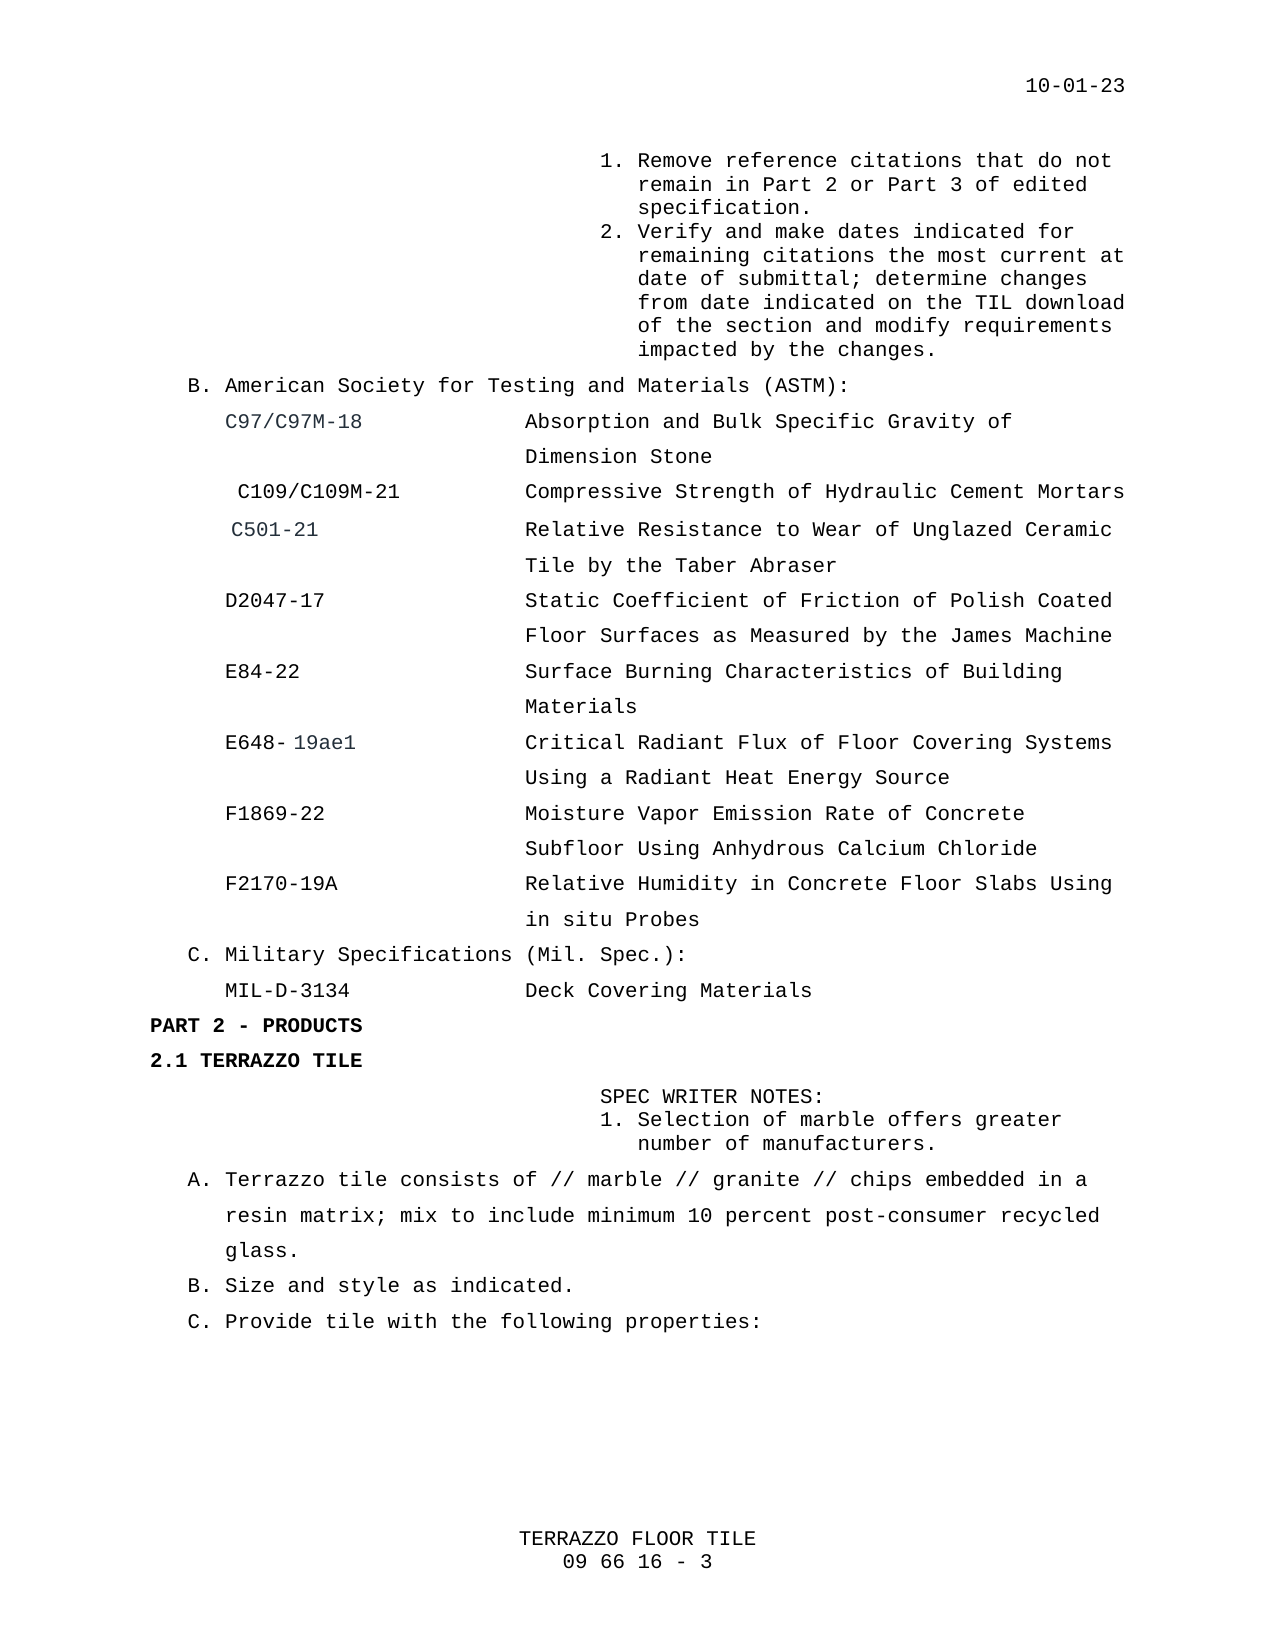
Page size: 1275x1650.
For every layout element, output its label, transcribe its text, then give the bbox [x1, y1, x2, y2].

text 1. Selection of marble offers greater number of manufacturers. [600, 1109, 1125, 1157]
list Size and style as indicated. [187, 1276, 1125, 1299]
text C. Military Specifications (Mil. Spec.): [187, 944, 1125, 968]
text 2.1 TERRAZZO TILE [150, 1050, 1125, 1074]
text F1869-22 Moisture Vapor Emission Rate of Concrete Subfloor Using Anhydrous Calcium Chloride [225, 802, 1125, 862]
text 2. Verify and make dates indicated for remaining citations the most current at date of submittal; determine changes from date indicated on the TIL download of the section and modify requirements impacted by the changes. [600, 221, 1125, 363]
list Provide tile with the following properties: [187, 1311, 1125, 1334]
text E648- 19ae1 Critical Radiant Flux of Floor Covering Systems Using a Radiant Heat Energy Source [225, 732, 1125, 791]
text C97/C97M-18 Absorption and Bulk Specific Gravity of Dimension Stone [225, 411, 1125, 470]
text D2047-17 Static Coefficient of Friction of Polish Coated Floor Surfaces as Measured by the James Machine [225, 590, 1125, 649]
text SPEC WRITER NOTES: [600, 1086, 1125, 1109]
text PART 2 - PRODUCTS [150, 1015, 1125, 1039]
text F2170-19A Relative Humidity in Concrete Floor Slabs Using in situ Probes [225, 873, 1125, 932]
text E84-22 Surface Burning Characteristics of Building Materials [225, 661, 1125, 720]
text MIL-D-3134 Deck Covering Materials [225, 979, 1125, 1003]
text B. American Society for Testing and Materials (ASTM): [187, 375, 1125, 399]
list Terrazzo tile consists of // marble // granite // chips embedded in a resin matrix; mix to include minimum 10 percent post-consumer recycled glass. [187, 1169, 1125, 1264]
text C109/C109M-21 Compressive Strength of Hydraulic Cement Mortars [225, 482, 1125, 505]
text 1. Remove reference citations that do not remain in Part 2 or Part 3 of edited specification. [600, 150, 1125, 221]
text C501-21 Relative Resistance to Wear of Unglazed Ceramic Tile by the Taber Abraser [225, 517, 1125, 578]
